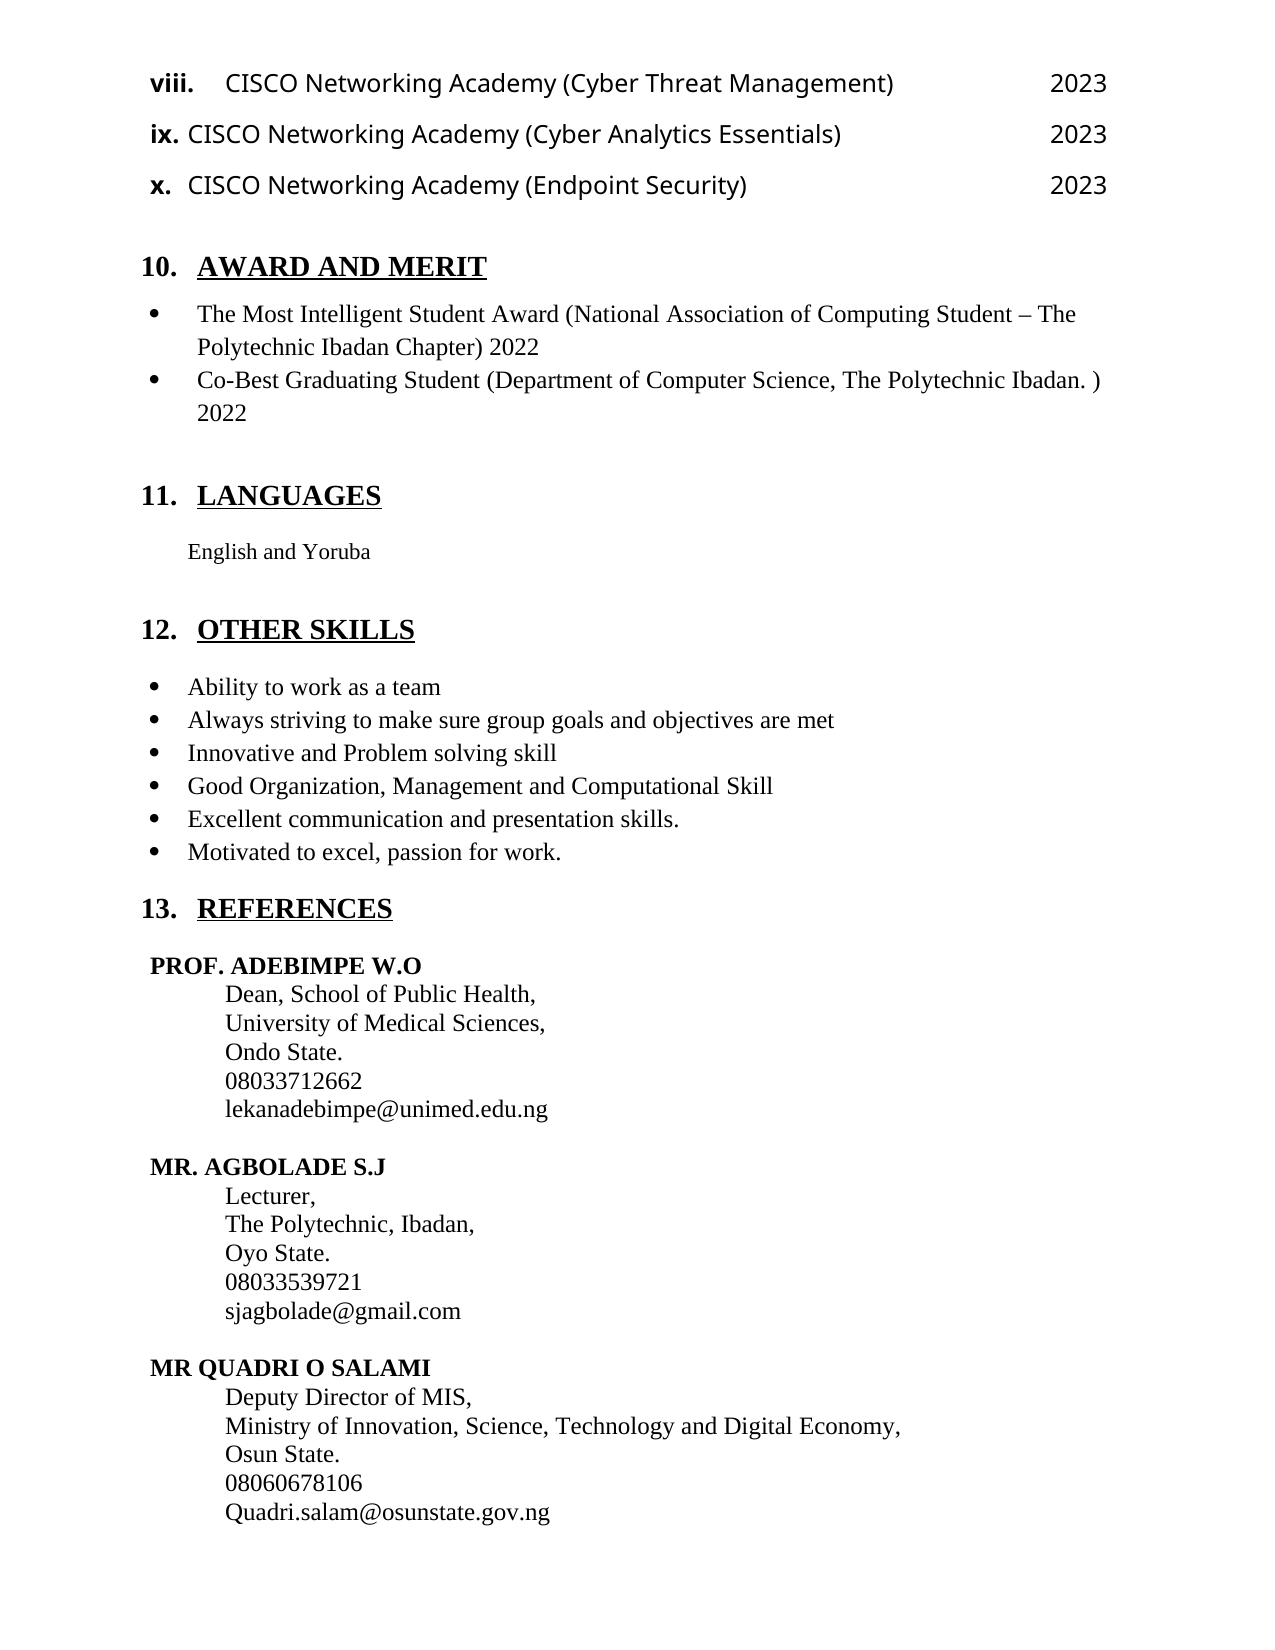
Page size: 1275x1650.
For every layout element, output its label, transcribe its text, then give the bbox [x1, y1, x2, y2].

text 08033539721 [225, 1267, 1125, 1296]
list AWARD AND MERIT [141, 249, 1125, 282]
list Good Organization, Management and Computational Skill [150, 771, 1125, 800]
text The Polytechnic, Ibadan, [225, 1209, 1125, 1238]
text Ondo State. [150, 1037, 1125, 1066]
list OTHER SKILLS [141, 612, 1125, 646]
list Always striving to make sure group goals and objectives are met [150, 705, 1125, 734]
list Innovative and Problem solving skill [150, 738, 1125, 767]
text Quadri.salam@osunstate.gov.ng [225, 1497, 1125, 1526]
list Ability to work as a team [150, 672, 1125, 701]
list Co-Best Graduating Student (Department of Computer Science, The Polytechnic Ibadan. ) 2022 [150, 365, 1125, 427]
text PROF. ADEBIMPE W.O [150, 951, 1125, 979]
text English and Yoruba [150, 538, 1125, 565]
text Dean, School of Public Health, [150, 979, 1125, 1008]
text University of Medical Sciences, [150, 1008, 1125, 1037]
list CISCO Networking Academy (Endpoint Security) 2023 [150, 168, 1125, 202]
text 08033712662 [150, 1066, 1125, 1094]
text Lecturer, [150, 1181, 1125, 1209]
list CISCO Networking Academy (Cyber Analytics Essentials) 2023 [150, 117, 1125, 151]
text MR QUADRI O SALAMI [150, 1353, 1125, 1382]
text MR. AGBOLADE S.J [150, 1152, 1125, 1181]
list REFERENCES [141, 891, 1125, 924]
text sjagbolade@gmail.com [225, 1296, 1125, 1324]
text 08060678106 [225, 1468, 1125, 1497]
list Motivated to excel, passion for work. [150, 837, 1125, 866]
text Oyo State. [225, 1238, 1125, 1267]
list LANGUAGES [141, 478, 1125, 512]
list The Most Intelligent Student Award (National Association of Computing Student – The Polytechnic Ibadan Chapter) 2022 [150, 299, 1125, 361]
list Excellent communication and presentation skills. [150, 804, 1125, 833]
text Osun State. [225, 1439, 1125, 1468]
text Deputy Director of MIS, [225, 1382, 1125, 1411]
text Ministry of Innovation, Science, Technology and Digital Economy, [225, 1411, 1125, 1439]
list CISCO Networking Academy (Cyber Threat Management) 2023 [150, 66, 1125, 100]
text lekanadebimpe@unimed.edu.ng [150, 1094, 1125, 1123]
